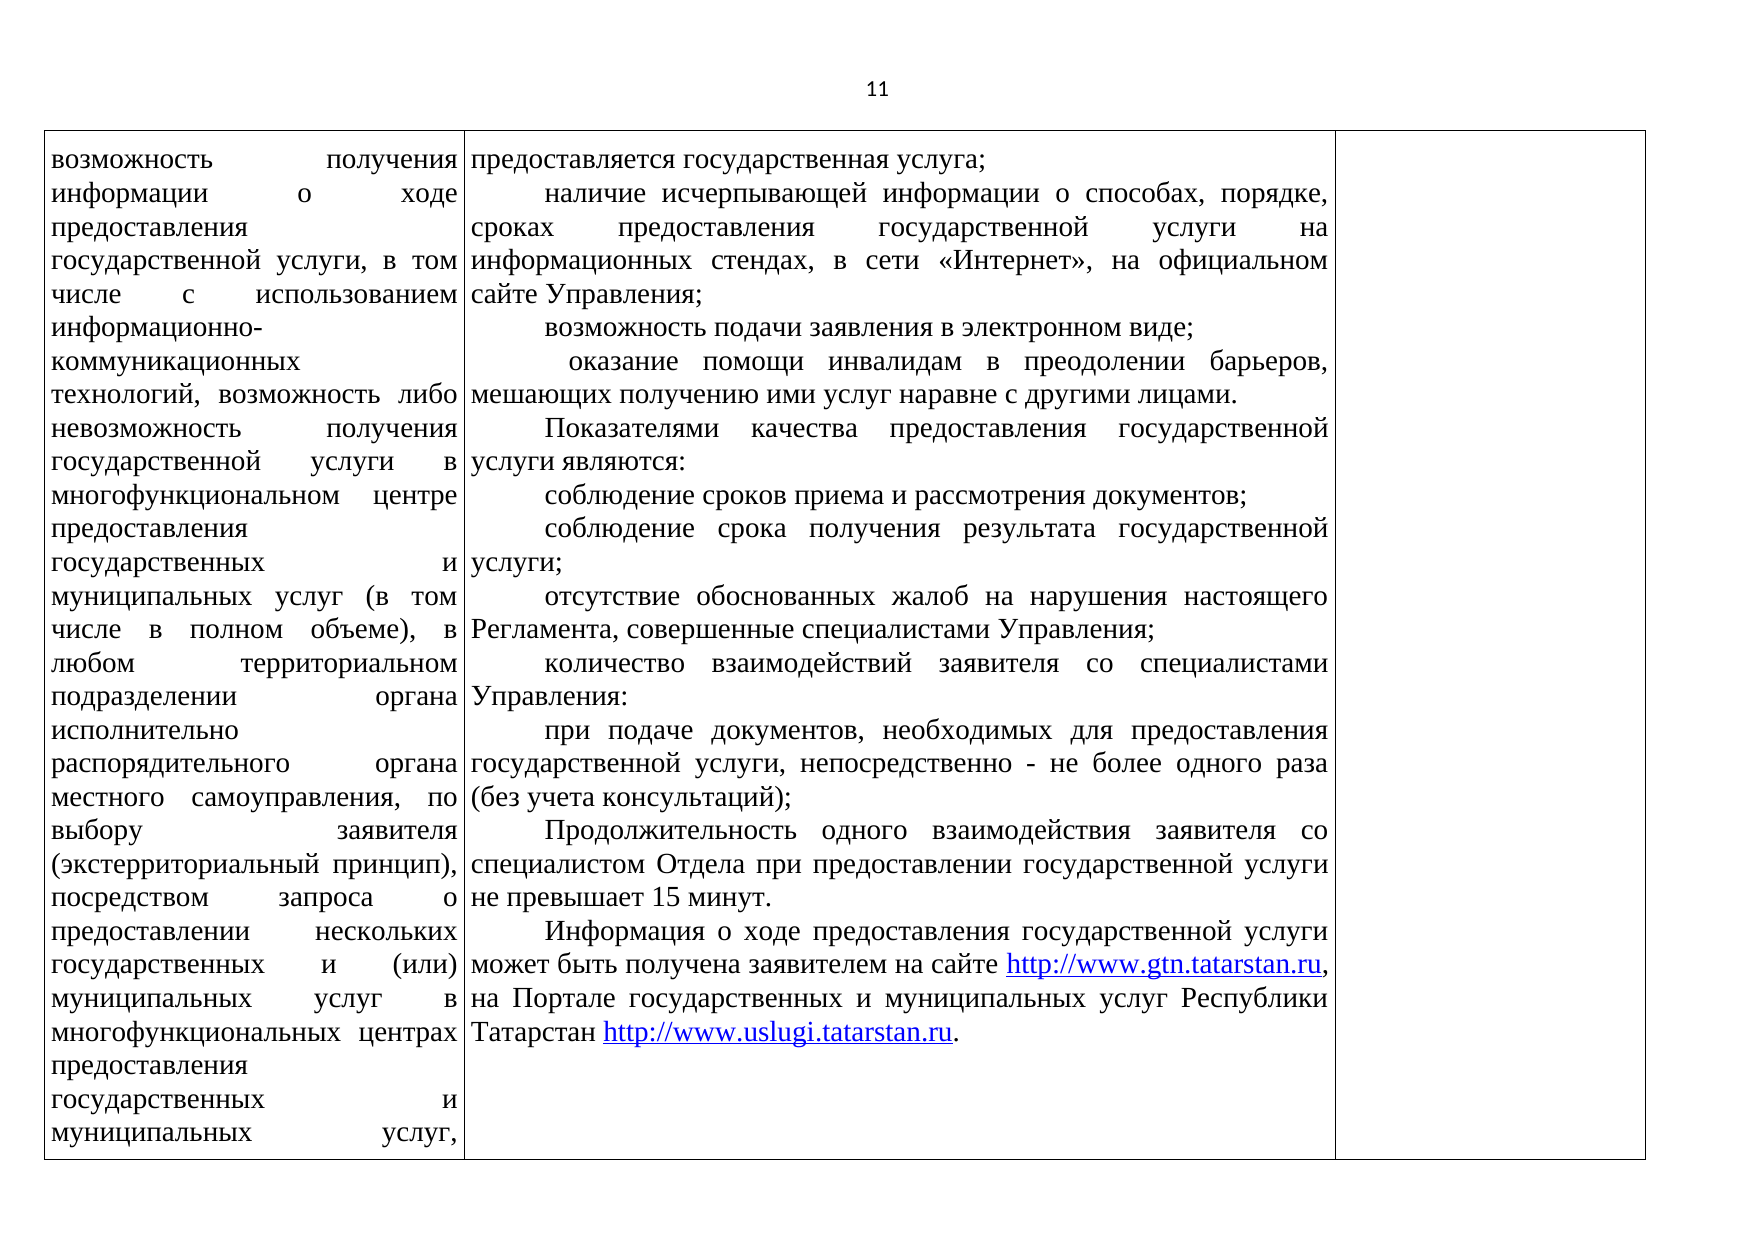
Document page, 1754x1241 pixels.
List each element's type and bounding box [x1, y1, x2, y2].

table_cell [465, 131, 1335, 1158]
table_cell [1336, 131, 1645, 1158]
table_cell [45, 131, 464, 1158]
